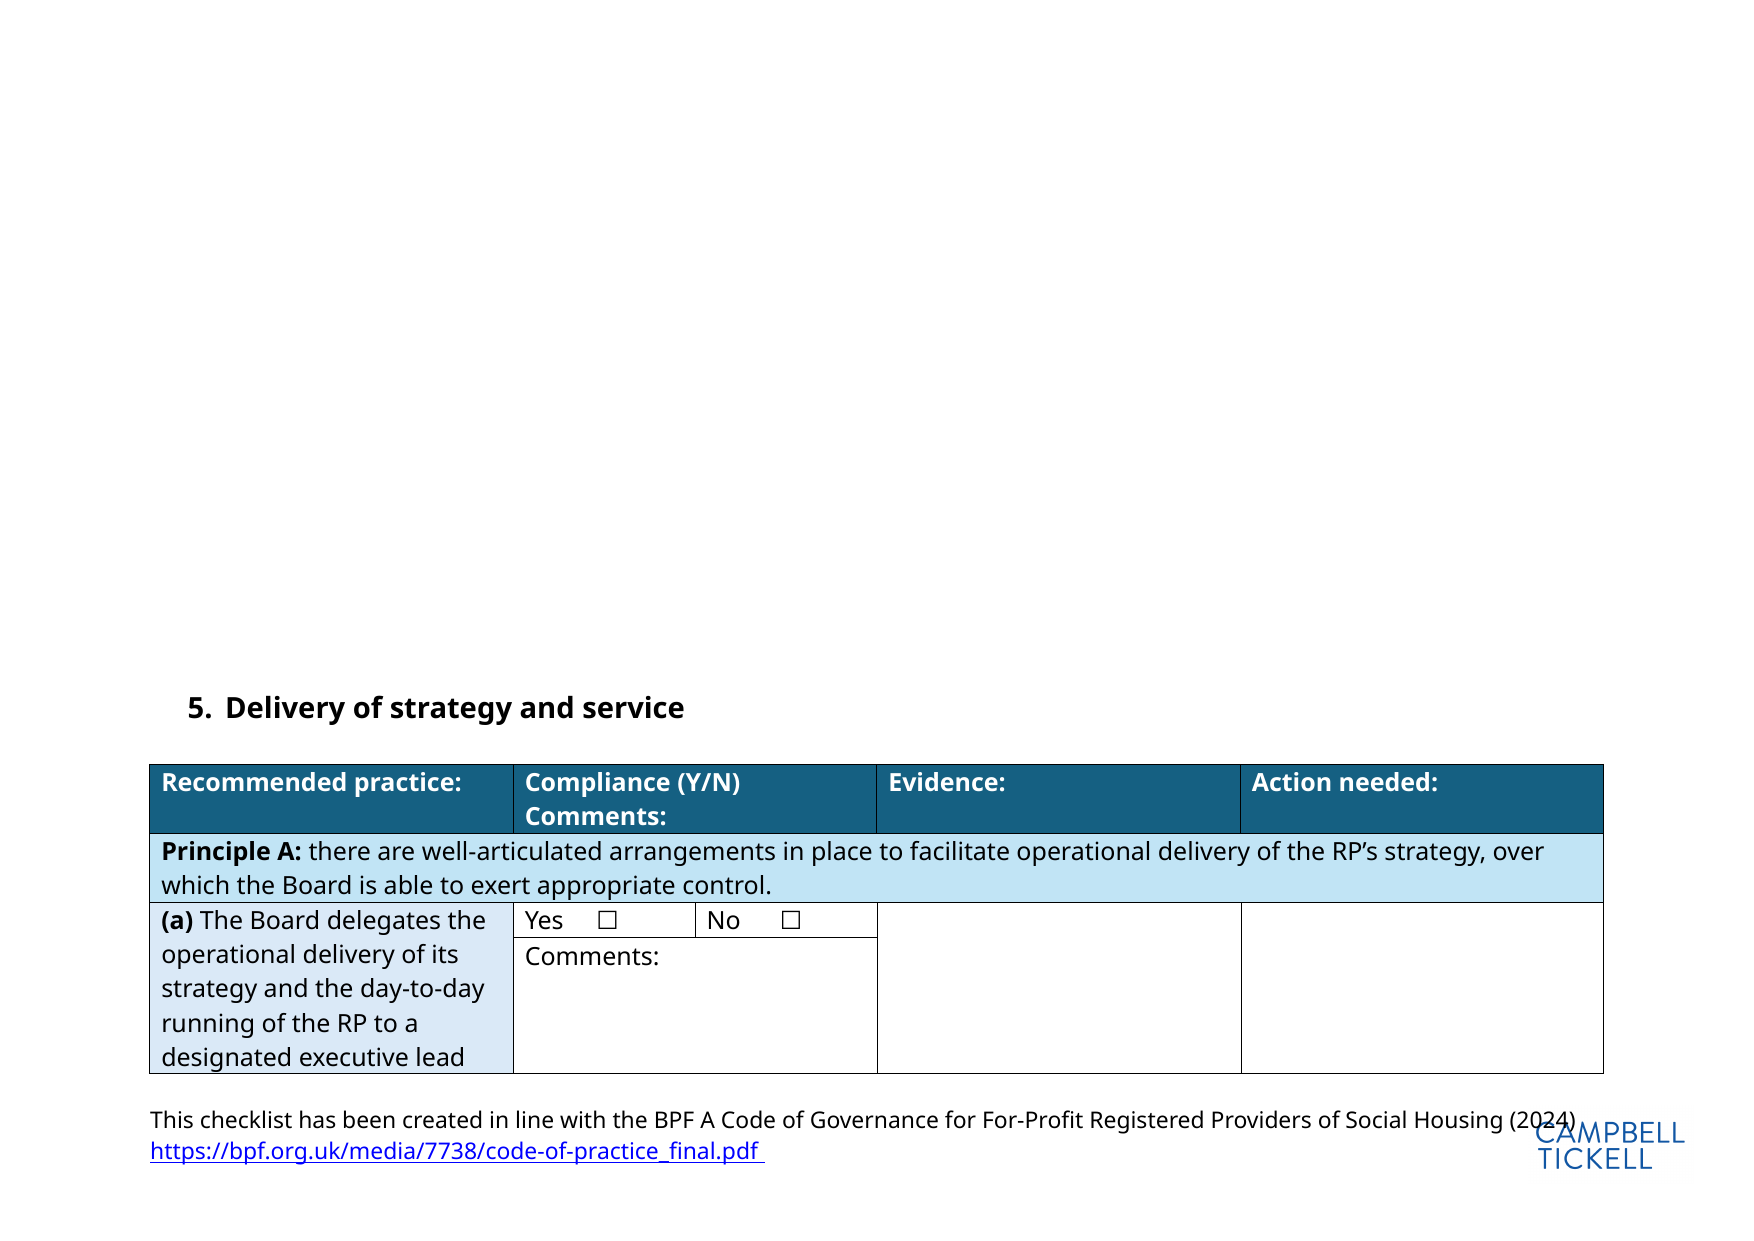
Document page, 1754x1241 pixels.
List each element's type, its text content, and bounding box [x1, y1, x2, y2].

list Delivery of strategy and service [187, 687, 1604, 727]
table_header Action needed: [1241, 765, 1603, 833]
table_header Recommended practice: [150, 765, 513, 833]
table_cell (a) The Board delegates the operational delivery of its strategy and the day-to-day running of the RP to a designated executive lead (whether employed directly or through a third party) and: [150, 903, 513, 1073]
table_header Evidence: [877, 765, 1240, 833]
table_cell No [696, 903, 877, 937]
table_cell [1242, 903, 1603, 1073]
table_cell Yes [514, 903, 695, 937]
table_cell [878, 903, 1241, 1073]
table_header Compliance (Y/N) Comments: [514, 765, 876, 833]
table_cell Principle A: there are well-articulated arrangements in place to facilitate operational delivery of the RP’s strategy, over which the Board is able to exert appropriate control. [150, 834, 1603, 902]
table_cell Comments: [514, 938, 877, 1073]
picture [1528, 1105, 1694, 1184]
